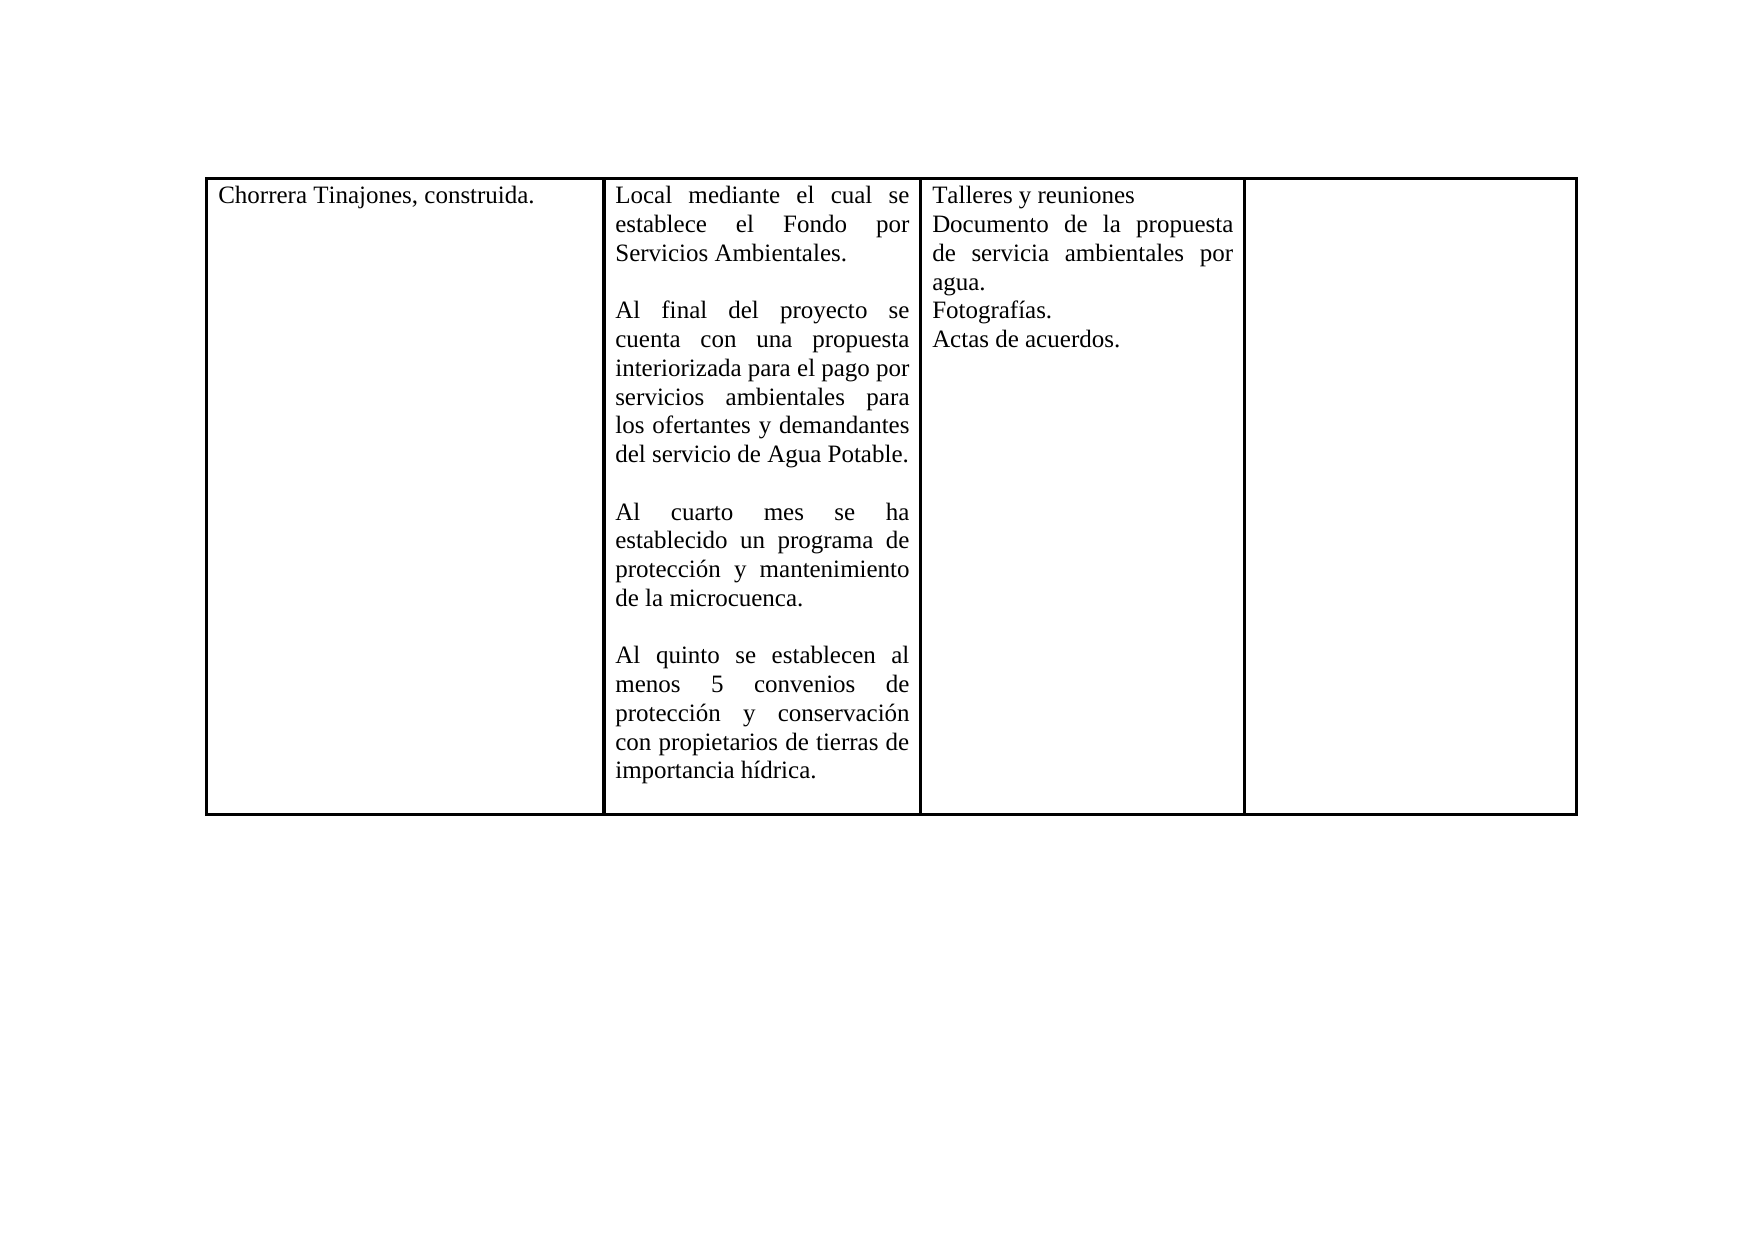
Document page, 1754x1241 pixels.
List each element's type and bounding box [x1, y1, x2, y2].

table_cell [922, 180, 1243, 813]
table_cell [606, 180, 919, 813]
table_cell [208, 180, 602, 813]
